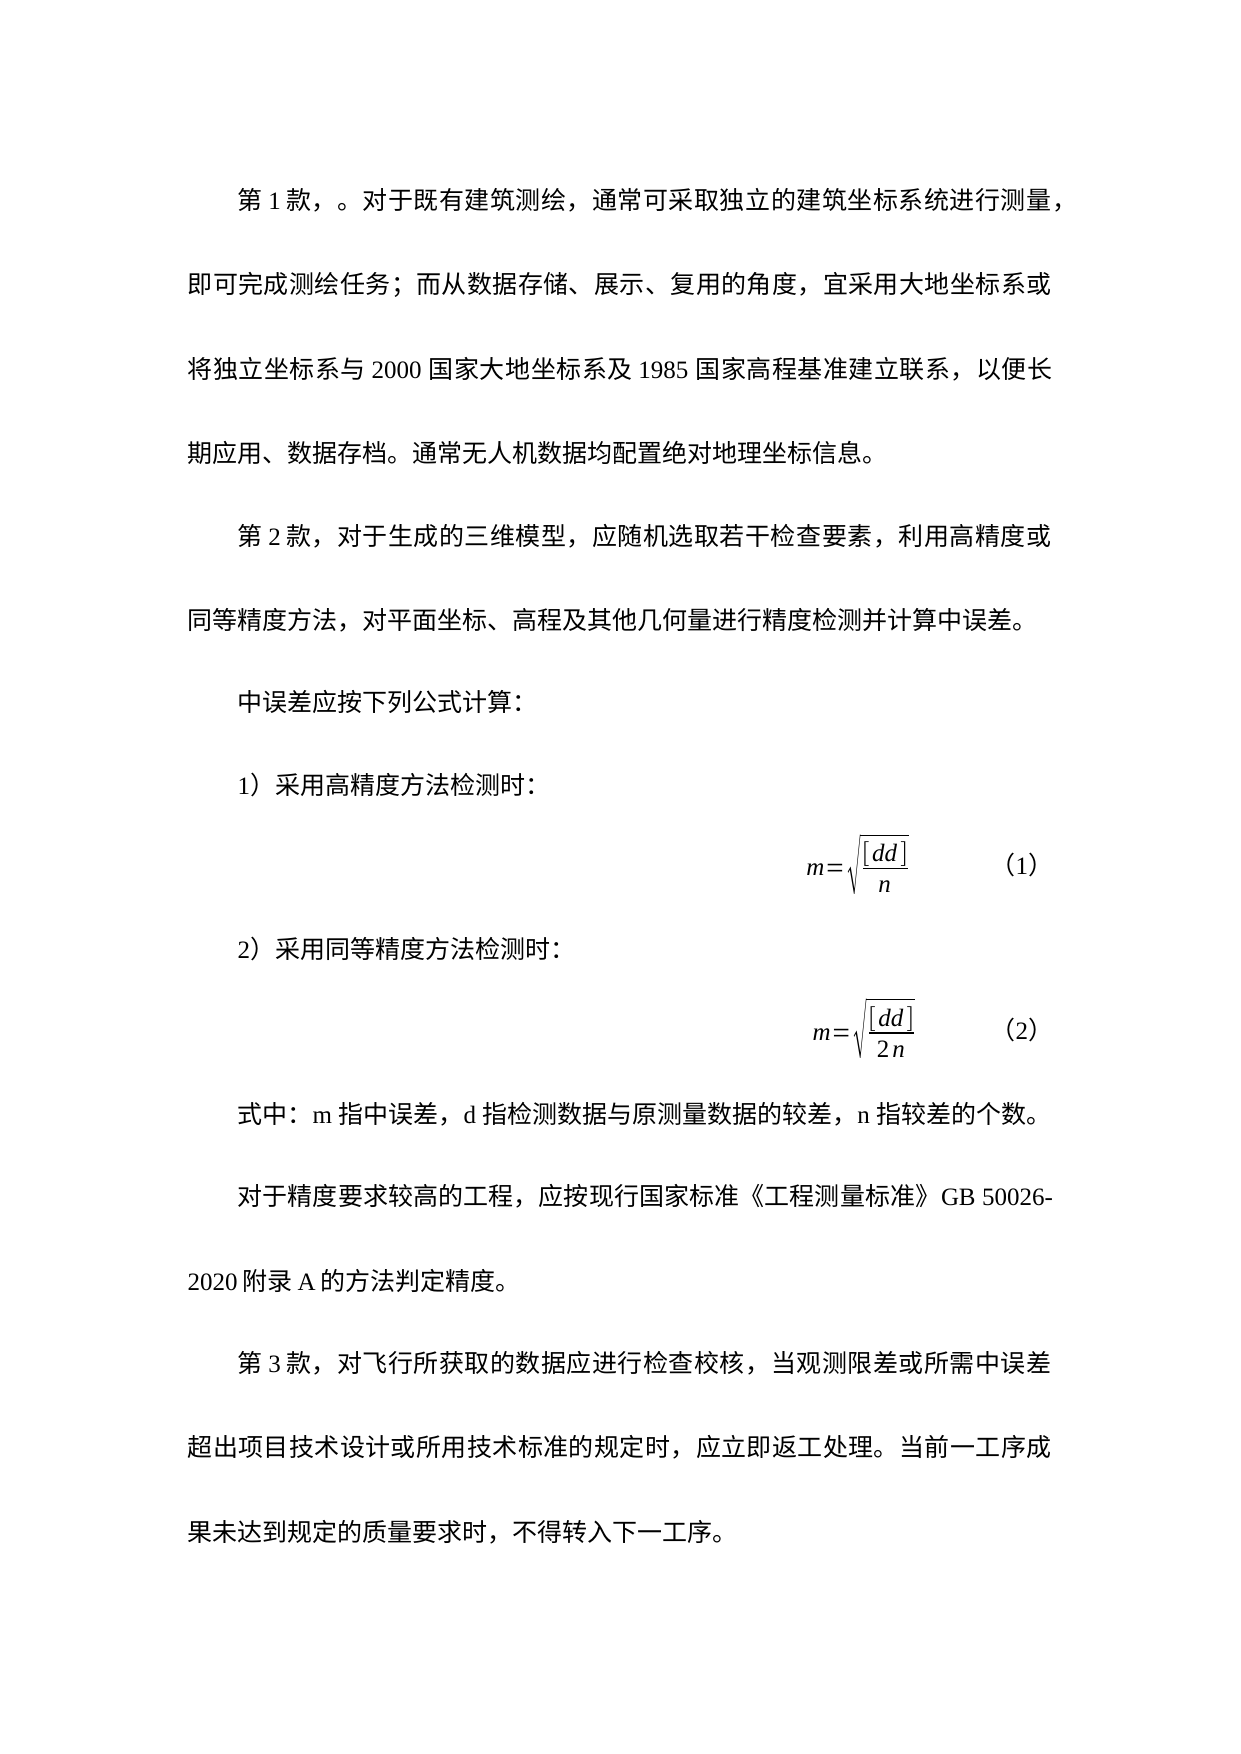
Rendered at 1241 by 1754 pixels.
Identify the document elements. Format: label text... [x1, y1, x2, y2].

text 第3款，对飞行所获取的数据应进行检查校核，当观测限差或所需中误差超出项目技术设计或所用技术标准的规定时，应立即返工处理。当前一工序成果未达到规定的质量要求时，不得转入下一工序。 [187, 1329, 1053, 1563]
text （1） [187, 833, 1053, 898]
text 中误差应按下列公式计算： [187, 668, 1053, 733]
text 2）采用同等精度方法检测时： [187, 915, 1053, 980]
text 1）采用高精度方法检测时： [187, 751, 1053, 816]
text 第1款，。对于既有建筑测绘，通常可采取独立的建筑坐标系统进行测量，即可完成测绘任务；而从数据存储、展示、复用的角度，宜采用大地坐标系或将独立坐标系与2000 国家大地坐标系及1985 国家高程基准建立联系，以便长期应用、数据存档。通常无人机数据均配置绝对地理坐标信息。 [187, 166, 1053, 484]
text （2） [187, 998, 1053, 1063]
text 第2款，对于生成的三维模型，应随机选取若干检查要素，利用高精度或同等精度方法，对平面坐标、高程及其他几何量进行精度检测并计算中误差。 [187, 502, 1053, 651]
text 对于精度要求较高的工程，应按现行国家标准《工程测量标准》GB 50026-2020附录A 的方法判定精度。 [187, 1162, 1053, 1312]
text 式中：m 指中误差，d 指检测数据与原测量数据的较差，n 指较差的个数。 [187, 1080, 1053, 1145]
